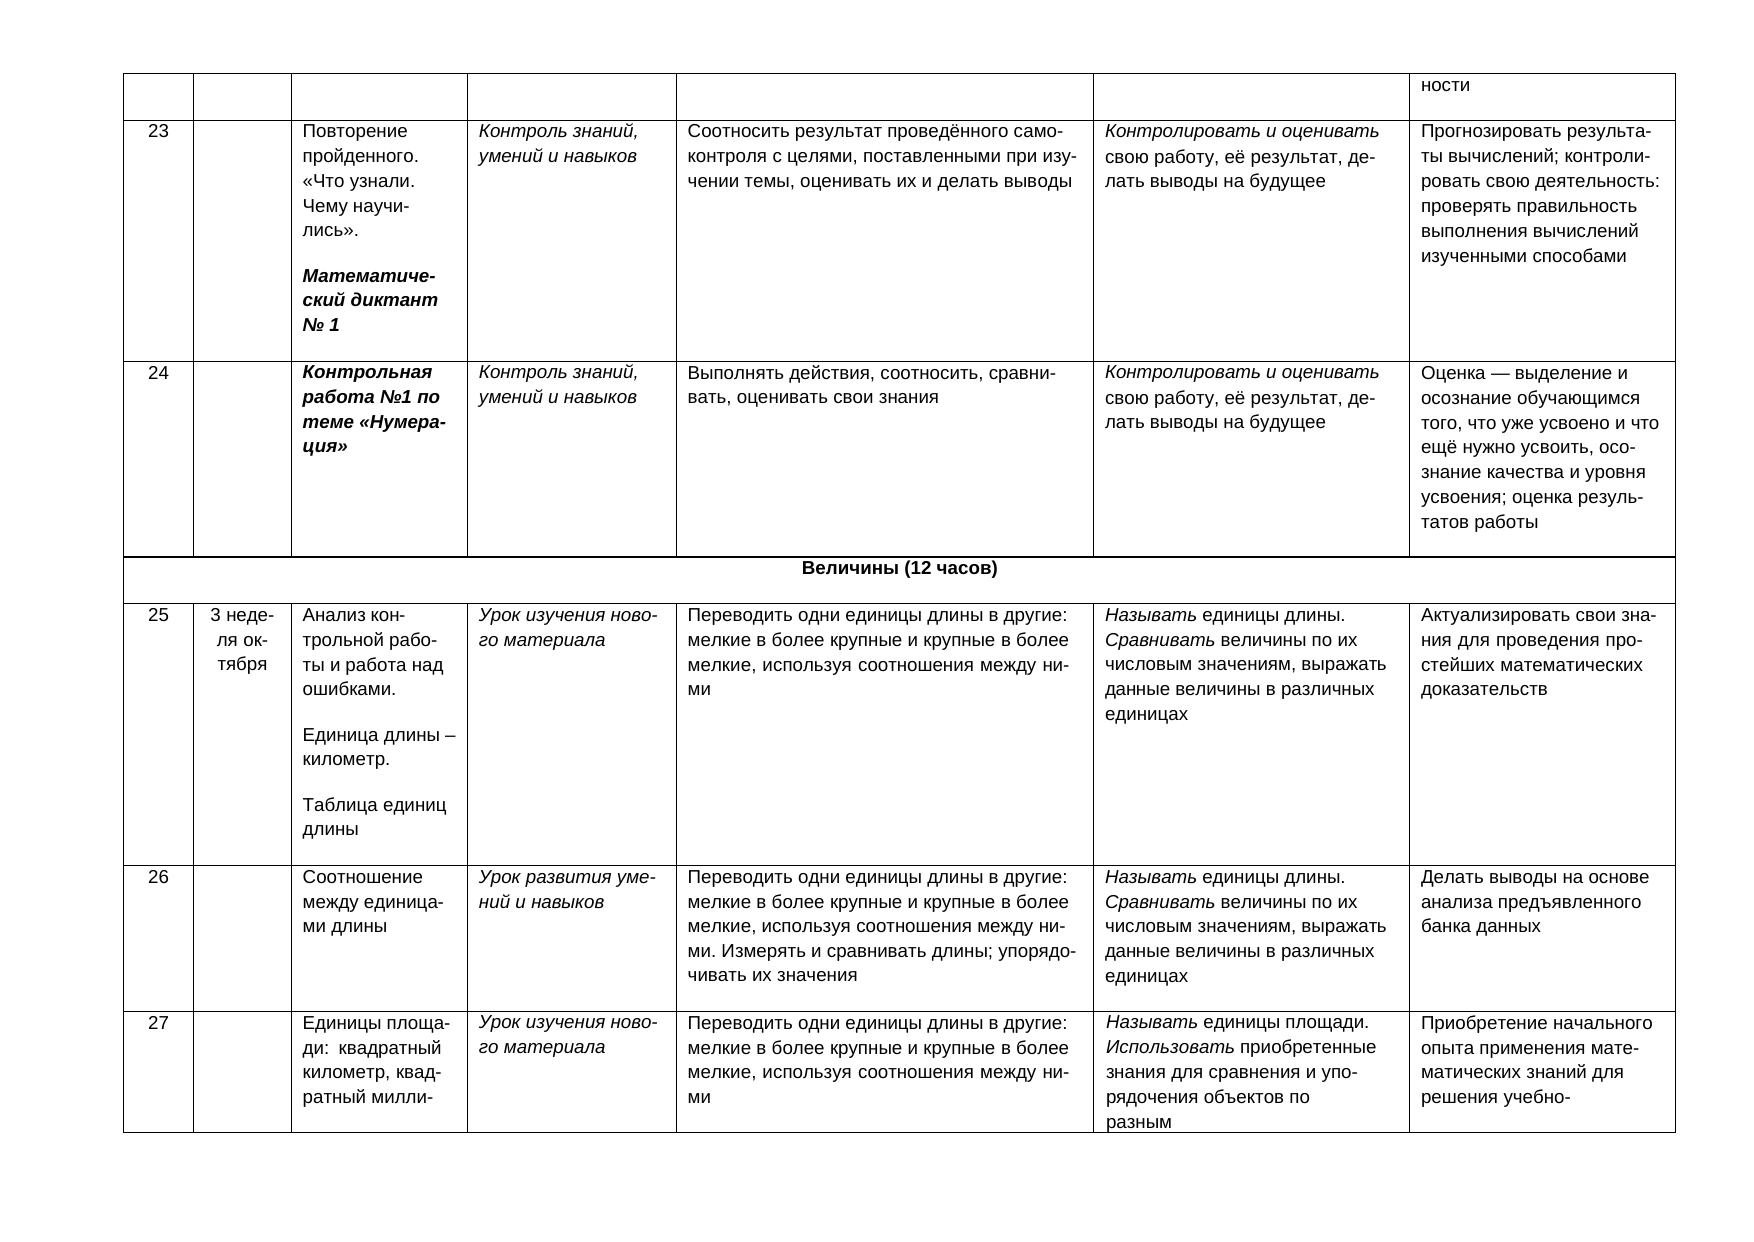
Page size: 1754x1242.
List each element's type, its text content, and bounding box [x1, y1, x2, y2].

table_cell 27 [124, 1012, 193, 1132]
table_header [194, 74, 291, 120]
table_cell Анализ кон- трольной рабо- ты и работа над ошибками. Единица длины – километр. Таблица единиц длины [292, 604, 467, 865]
table_cell Величины (12 часов) [124, 558, 1675, 603]
table_cell Актуализировать свои зна- ния для проведения про- стейших математических доказательств [1410, 604, 1675, 865]
table_header [1094, 74, 1409, 120]
table_cell Контрольная работа №1 по теме «Нумера- ция» [292, 362, 467, 556]
table_cell 24 [124, 362, 193, 556]
table_cell Называть единицы длины. Сравнивать величины по их числовым значениям, выражать данные величины в различных единицах [1094, 866, 1409, 1011]
table_cell Оценка — выделение и осознание обучающимся того, что уже усвоено и что ещё нужно усвоить, осо- знание качества и уровня усвоения; оценка резуль- татов работы [1410, 362, 1675, 556]
table_cell Прогнозировать результа- ты вычислений; контроли- ровать свою деятельность: проверять правильность выполнения вычислений изученными способами [1410, 121, 1675, 361]
table_header ности [1410, 74, 1675, 120]
table_cell Переводить одни единицы длины в другие: мелкие в более крупные и крупные в более мелкие, используя соотношения между ни- ми [677, 1012, 1093, 1132]
table_header [124, 74, 193, 120]
table_cell Переводить одни единицы длины в другие: мелкие в более крупные и крупные в более мелкие, используя соотношения между ни- ми [677, 604, 1093, 865]
table_cell [194, 362, 291, 556]
table_cell Делать выводы на основе анализа предъявленного банка данных [1410, 866, 1675, 1011]
table_cell Переводить одни единицы длины в другие: мелкие в более крупные и крупные в более мелкие, используя соотношения между ни- ми. Измерять и сравнивать длины; упорядо- чивать их значения [677, 866, 1093, 1011]
table_cell [194, 866, 291, 1011]
table_cell Единицы площа- ди: квадратный километр, квад- ратный милли- [292, 1012, 467, 1132]
table_cell Контроль знаний, умений и навыков [468, 362, 676, 556]
table_cell Урок изучения ново- го материала [468, 604, 676, 865]
table_cell [194, 121, 291, 361]
table_cell Контролировать и оценивать свою работу, её результат, де- лать выводы на будущее [1094, 121, 1409, 361]
table_cell Контролировать и оценивать свою работу, её результат, де- лать выводы на будущее [1094, 362, 1409, 556]
table_cell Называть единицы площади. Использовать приобретенные знания для сравнения и упо- рядочения объектов по разным [1094, 1012, 1409, 1132]
table_cell 23 [124, 121, 193, 361]
table_cell Урок изучения ново- го материала [468, 1012, 676, 1132]
table_cell [194, 1012, 291, 1132]
table_cell Урок развития уме- ний и навыков [468, 866, 676, 1011]
table_cell Называть единицы длины. Сравнивать величины по их числовым значениям, выражать данные величины в различных единицах [1094, 604, 1409, 865]
table_header [292, 74, 467, 120]
table_cell Повторение пройденного. «Что узнали. Чему научи- лись». Математиче- ский диктант № 1 [292, 121, 467, 361]
table_header [468, 74, 676, 120]
table_header [677, 74, 1093, 120]
table_cell 25 [124, 604, 193, 865]
table_cell Приобретение начального опыта применения мате- матических знаний для решения учебно- [1410, 1012, 1675, 1132]
table_cell 3 неде- ля ок- тября [194, 604, 291, 865]
table_cell Соотношение между единица- ми длины [292, 866, 467, 1011]
table_cell Соотносить результат проведённого само- контроля с целями, поставленными при изу- чении темы, оценивать их и делать выводы [677, 121, 1093, 361]
table_cell Контроль знаний, умений и навыков [468, 121, 676, 361]
table_cell Выполнять действия, соотносить, сравни- вать, оценивать свои знания [677, 362, 1093, 556]
table_cell 26 [124, 866, 193, 1011]
